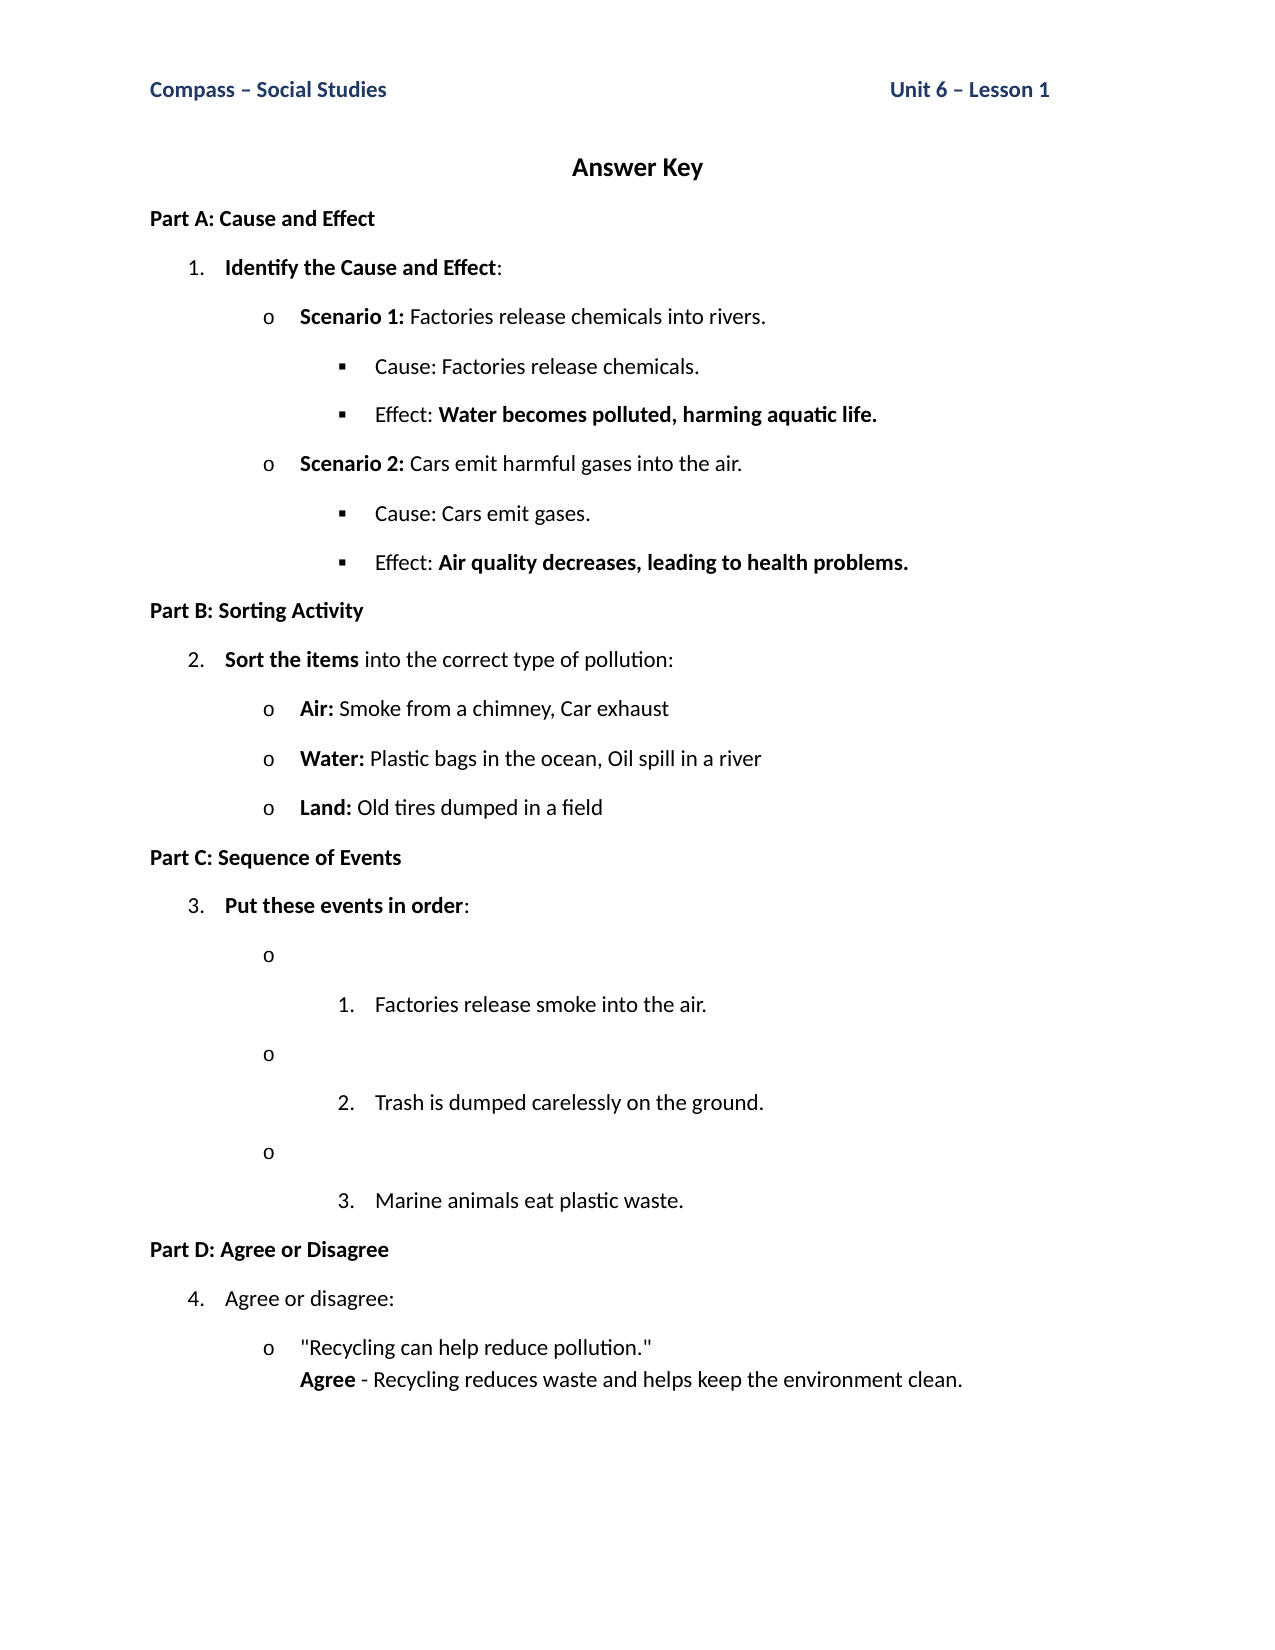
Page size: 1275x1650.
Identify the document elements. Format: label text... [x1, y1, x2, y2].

text Answer Key [150, 150, 1125, 183]
text Part B: Sorting Activity [150, 597, 1125, 625]
list Put these events in order: [187, 892, 1125, 920]
list Cause: Factories release chemicals. [337, 352, 1125, 380]
text Part C: Sequence of Events [150, 843, 1125, 871]
list Effect: Water becomes polluted, harming aquatic life. [337, 401, 1125, 429]
list Effect: Air quality decreases, leading to health problems. [337, 548, 1125, 576]
list Marine animals eat plastic waste. [337, 1186, 1125, 1214]
list Land: Old tires dumped in a field [262, 793, 1125, 822]
list Cause: Cars emit gases. [337, 499, 1125, 527]
list Scenario 1: Factories release chemicals into rivers. [262, 302, 1125, 331]
list Water: Plastic bags in the ocean, Oil spill in a river [262, 744, 1125, 772]
list Identify the Cause and Effect: [187, 253, 1125, 281]
list Agree or disagree: [187, 1284, 1125, 1312]
list Air: Smoke from a chimney, Car exhaust [262, 694, 1125, 723]
list Trash is dumped carelessly on the ground. [337, 1088, 1125, 1116]
list "Recycling can help reduce pollution." Agree - Recycling reduces waste and helps keep the environment clean. [262, 1333, 1125, 1394]
list Factories release smoke into the air. [337, 990, 1125, 1018]
text Part D: Agree or Disagree [150, 1235, 1125, 1263]
list Scenario 2: Cars emit harmful gases into the air. [262, 449, 1125, 478]
text Part A: Cause and Effect [150, 204, 1125, 233]
list Sort the items into the correct type of pollution: [187, 646, 1125, 673]
